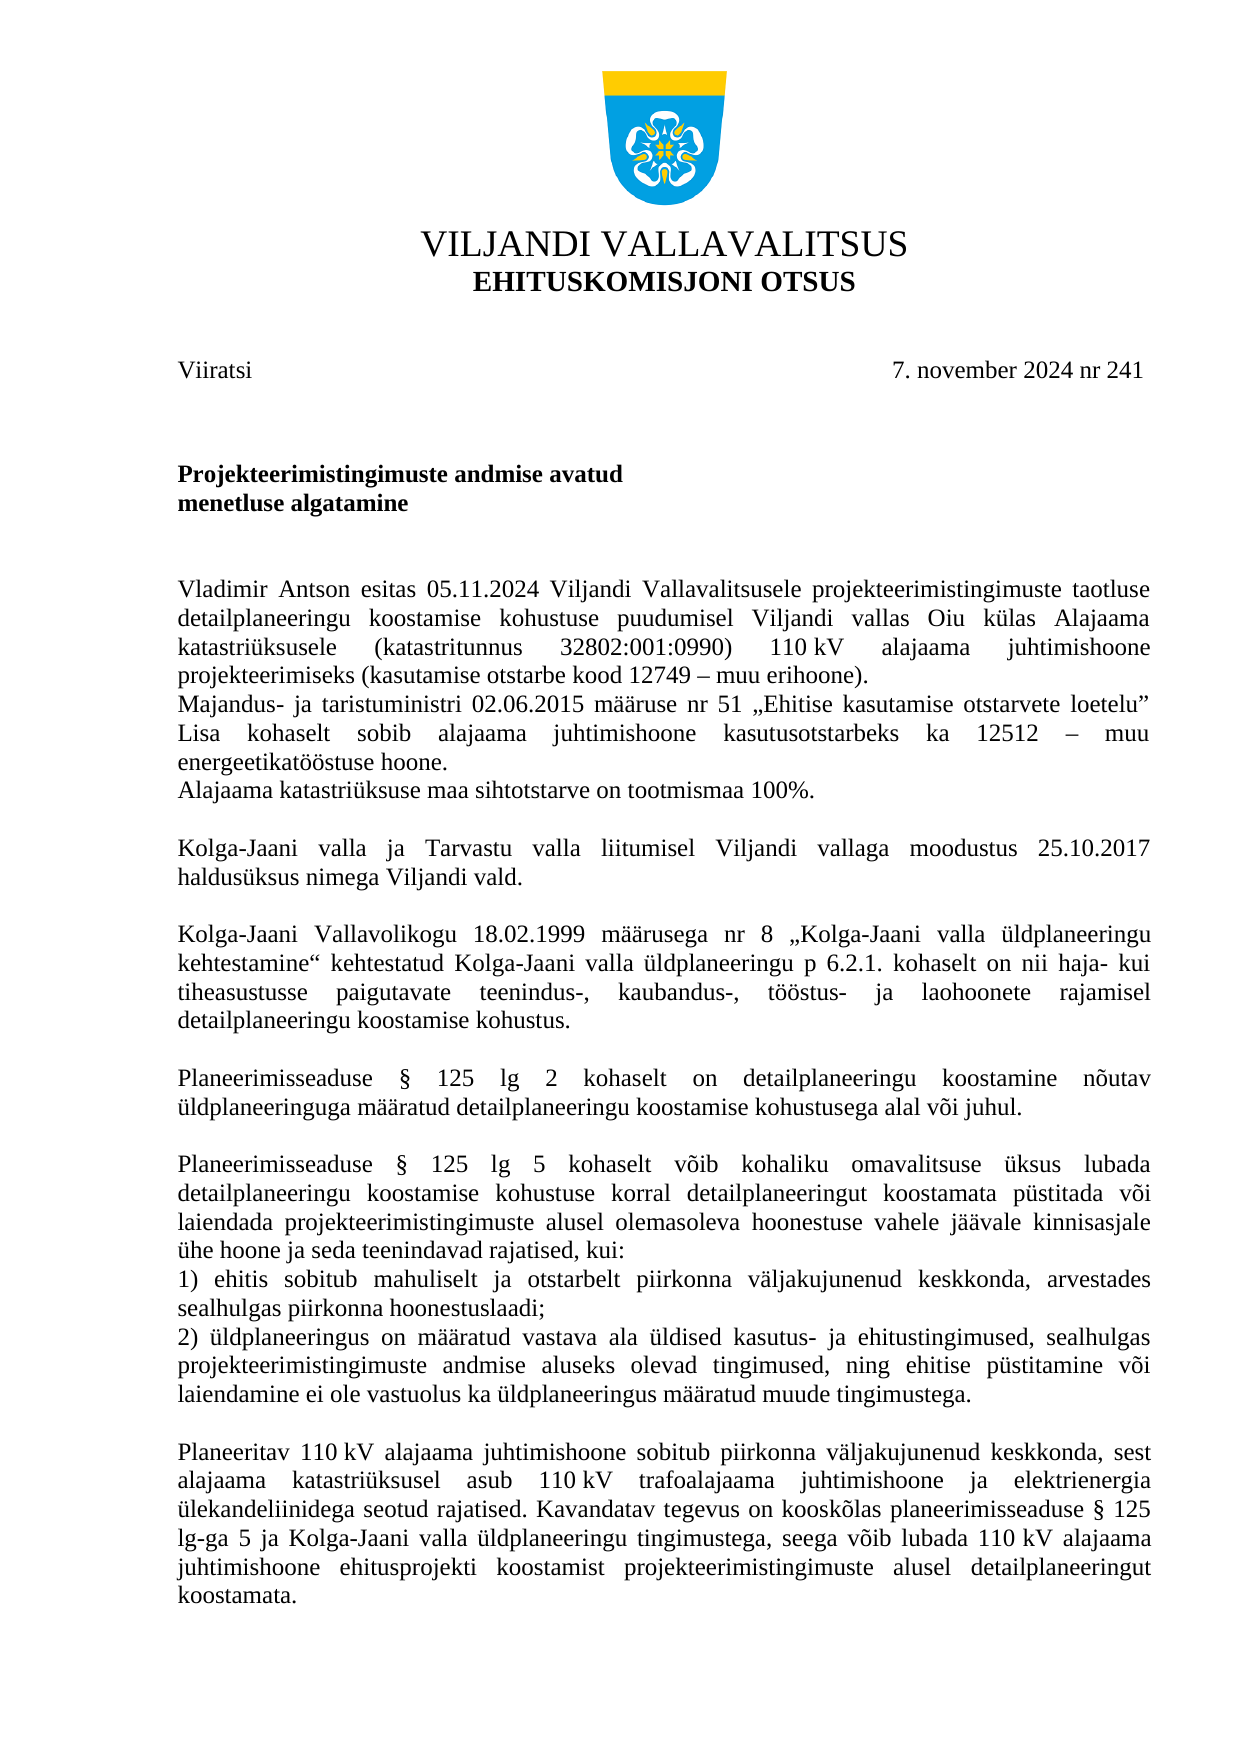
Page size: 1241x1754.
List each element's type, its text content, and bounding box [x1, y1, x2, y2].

text Viiratsi 7. november 2024 nr 241 [177, 355, 1152, 384]
picture [601, 70, 728, 207]
text Kolga-Jaani Vallavolikogu 18.02.1999 määrusega nr 8 „Kolga-Jaani valla üldplaneeringu kehtestamine“ kehtestatud Kolga-Jaani valla üldplaneeringu p 6.2.1. kohaselt on nii haja- kui tiheasustusse paigutavate teenindus-, kaubandus-, tööstus- ja laohoonete rajamisel detailplaneeringu koostamise kohustus. [177, 919, 1152, 1034]
text 1) ehitis sobitub mahuliselt ja otstarbelt piirkonna väljakujunenud keskkonda, arvestades sealhulgas piirkonna hoonestuslaadi; [177, 1264, 1152, 1322]
text Vladimir Antson esitas 05.11.2024 Viljandi Vallavalitsusele projekteerimistingimuste taotluse detailplaneeringu koostamise kohustuse puudumisel Viljandi vallas Oiu külas Alajaama katastriüksusele (katastritunnus 32802:001:0990) 110 kV alajaama juhtimishoone projekteerimiseks (kasutamise otstarbe kood 12749 – muu erihoone). [177, 574, 1151, 689]
text Majandus- ja taristuministri 02.06.2015 määruse nr 51 „Ehitise kasutamise otstarvete loetelu” Lisa kohaselt sobib alajaama juhtimishoone kasutusotstarbeks ka 12512 – muu energeetikatööstuse hoone. [177, 689, 1151, 775]
text Planeerimisseaduse § 125 lg 2 kohaselt on detailplaneeringu koostamine nõutav üldplaneeringuga määratud detailplaneeringu koostamise kohustusega alal või juhul. [177, 1063, 1152, 1120]
text Projekteerimistingimuste andmise avatud menetluse algatamine [177, 459, 723, 517]
text Alajaama katastriüksuse maa sihtotstarve on tootmismaa 100%. [177, 775, 1152, 804]
text Kolga-Jaani valla ja Tarvastu valla liitumisel Viljandi vallaga moodustus 25.10.2017 haldusüksus nimega Viljandi vald. [177, 833, 1152, 890]
text Planeeritav 110 kV alajaama juhtimishoone sobitub piirkonna väljakujunenud keskkonda, sest alajaama katastriüksusel asub 110 kV trafoalajaama juhtimishoone ja elektrienergia ülekandeliinidega seotud rajatised. Kavandatav tegevus on kooskõlas planeerimisseaduse § 125 lg-ga 5 ja Kolga-Jaani valla üldplaneeringu tingimustega, seega võib lubada 110 kV alajaama juhtimishoone ehitusprojekti koostamist projekteerimistingimuste alusel detailplaneeringut koostamata. [177, 1437, 1152, 1609]
text Planeerimisseaduse § 125 lg 5 kohaselt võib kohaliku omavalitsuse üksus lubada detailplaneeringu koostamise kohustuse korral detailplaneeringut koostamata püstitada või laiendada projekteerimistingimuste alusel olemasoleva hoonestuse vahele jäävale kinnisasjale ühe hoone ja seda teenindavad rajatised, kui: [177, 1149, 1152, 1264]
text 2) üldplaneeringus on määratud vastava ala üldised kasutus- ja ehitustingimused, sealhulgas projekteerimistingimuste andmise aluseks olevad tingimused, ning ehitise püstitamine või laiendamine ei ole vastuolus ka üldplaneeringus määratud muude tingimustega. [177, 1322, 1152, 1408]
